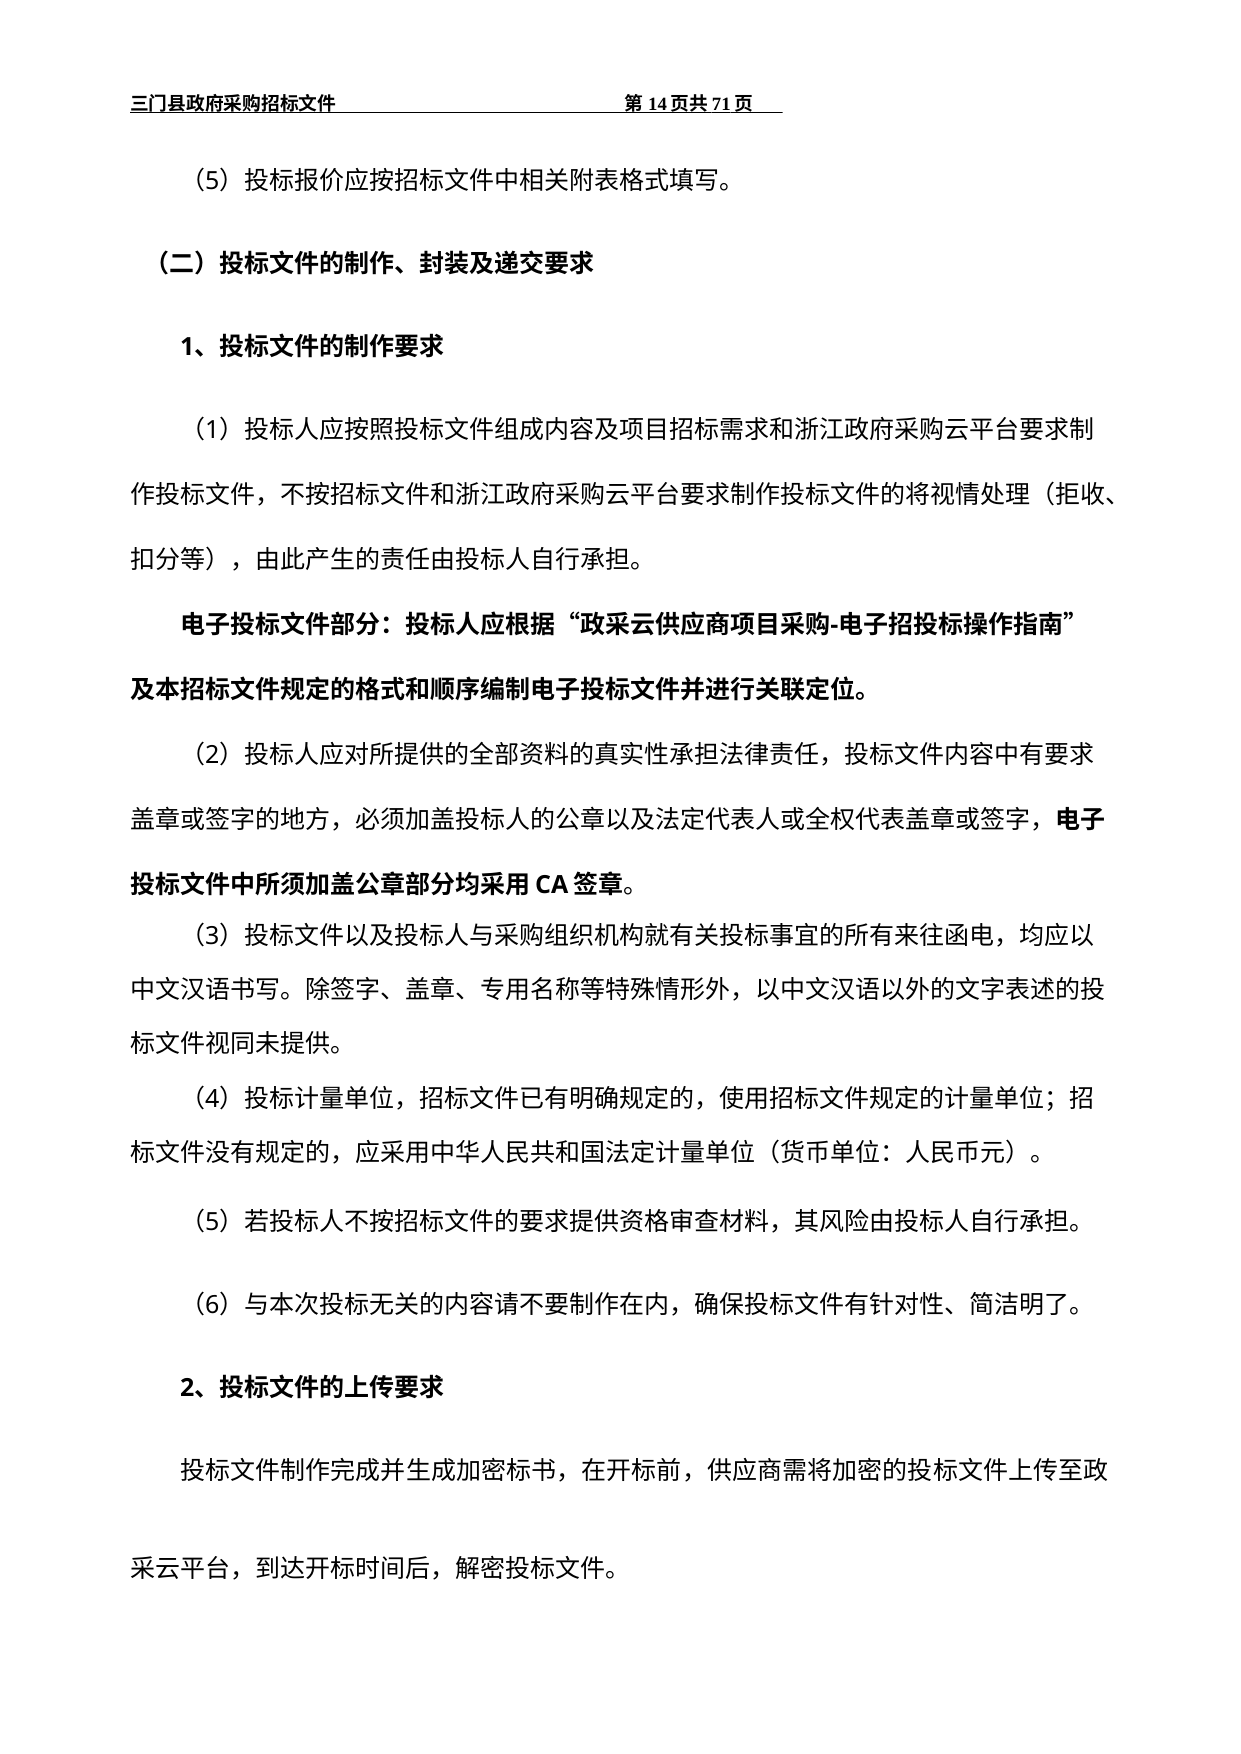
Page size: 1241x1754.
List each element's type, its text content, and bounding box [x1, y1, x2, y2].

text （5）投标报价应按招标文件中相关附表格式填写。 [130, 146, 1110, 211]
text 1、投标文件的制作要求 [130, 312, 1110, 377]
text 电子投标文件部分：投标人应根据“政采云供应商项目采购-电子招投标操作指南”及本招标文件规定的格式和顺序编制电子投标文件并进行关联定位。 [130, 590, 1110, 720]
text （1）投标人应按照投标文件组成内容及项目招标需求和浙江政府采购云平台要求制作投标文件，不按招标文件和浙江政府采购云平台要求制作投标文件的将视情处理（拒收、扣分等），由此产生的责任由投标人自行承担。 [130, 395, 1110, 590]
text （6）与本次投标无关的内容请不要制作在内，确保投标文件有针对性、简洁明了。 [130, 1270, 1110, 1335]
text 投标文件制作完成并生成加密标书，在开标前，供应商需将加密的投标文件上传至政采云平台，到达开标时间后，解密投标文件。 [130, 1436, 1110, 1599]
text （5）若投标人不按招标文件的要求提供资格审查材料，其风险由投标人自行承担。 [130, 1187, 1110, 1252]
text 2、投标文件的上传要求 [130, 1353, 1110, 1418]
text （3）投标文件以及投标人与采购组织机构就有关投标事宜的所有来往函电，均应以中文汉语书写。除签字、盖章、专用名称等特殊情形外，以中文汉语以外的文字表述的投标文件视同未提供。 [130, 915, 1110, 1060]
list 投标文件的制作、封装及递交要求 [144, 229, 1110, 294]
text （4）投标计量单位，招标文件已有明确规定的，使用招标文件规定的计量单位；招标文件没有规定的，应采用中华人民共和国法定计量单位（货币单位：人民币元）。 [130, 1078, 1110, 1169]
text （2）投标人应对所提供的全部资料的真实性承担法律责任，投标文件内容中有要求盖章或签字的地方，必须加盖投标人的公章以及法定代表人或全权代表盖章或签字，电子投标文件中所须加盖公章部分均采用CA签章。 [130, 720, 1110, 915]
